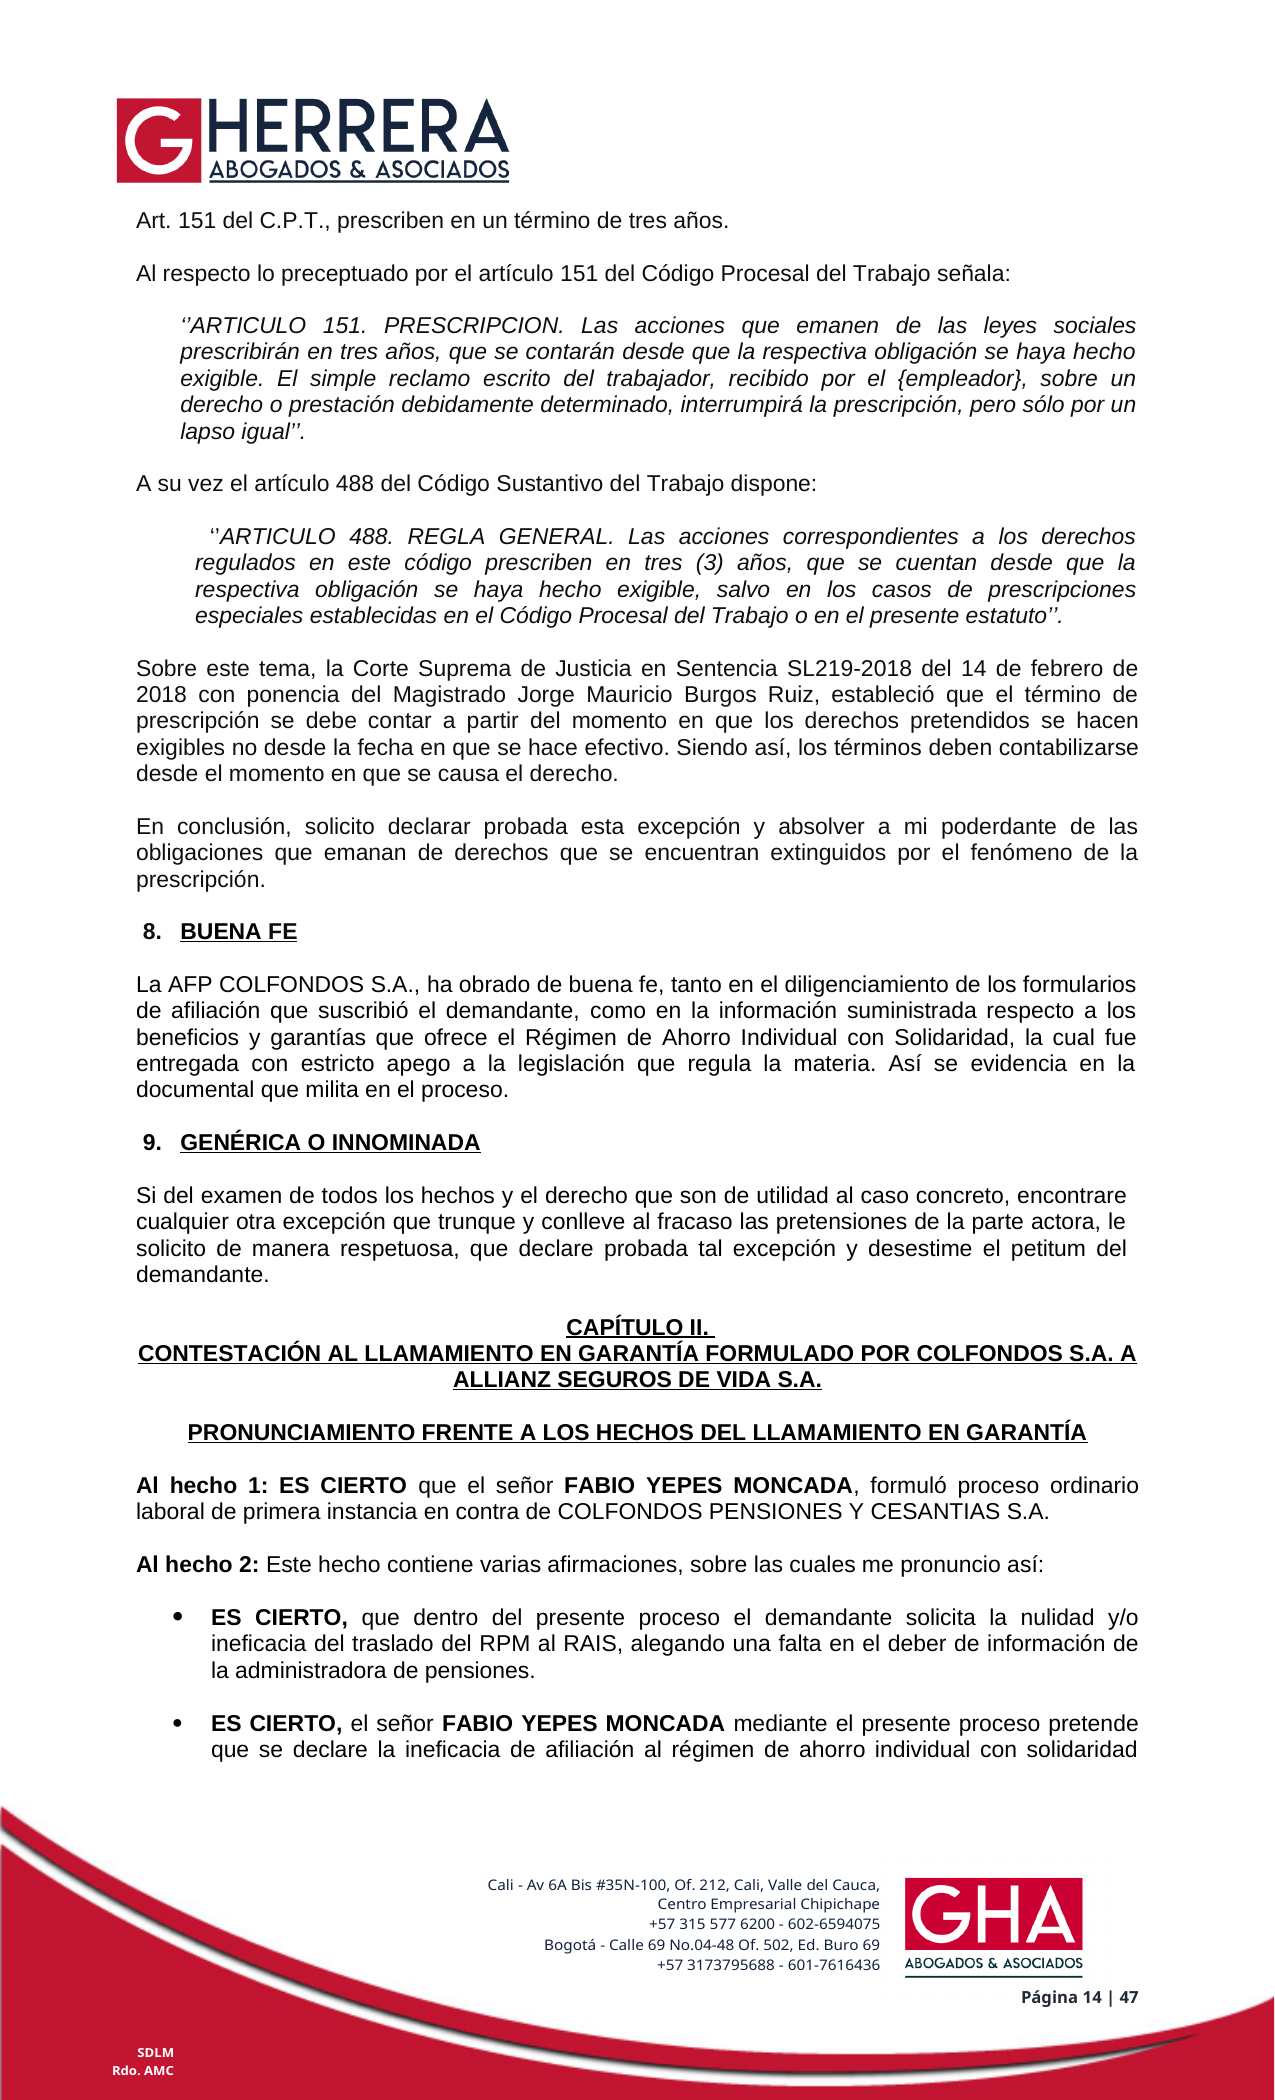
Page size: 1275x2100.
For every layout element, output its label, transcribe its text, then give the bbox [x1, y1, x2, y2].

text La AFP COLFONDOS S.A., ha obrado de buena fe, tanto en el diligenciamiento de los formularios de afiliación que suscribió el demandante, como en la información suministrada respecto a los beneficios y garantías que ofrece el Régimen de Ahorro Individual con Solidaridad, la cual fue entregada con estricto apego a la legislación que regula la materia. Así se evidencia en la documental que milita en el proceso. [136, 971, 1137, 1103]
text CONTESTACIÓN AL LLAMAMIENTO EN GARANTÍA FORMULADO POR COLFONDOS S.A. A ALLIANZ SEGUROS DE VIDA S.A. [136, 1340, 1139, 1393]
text Al hecho 2: Este hecho contiene varias afirmaciones, sobre las cuales me pronuncio así: [136, 1551, 1139, 1577]
list GENÉRICA O INNOMINADA [143, 1129, 1139, 1156]
text Al respecto lo preceptuado por el artículo 151 del Código Procesal del Trabajo señala: [136, 259, 1139, 286]
text PRONUNCIAMIENTO FRENTE A LOS HECHOS DEL LLAMAMIENTO EN GARANTÍA [136, 1419, 1139, 1445]
list ES CIERTO, que dentro del presente proceso el demandante solicita la nulidad y/o ineficacia del traslado del RPM al RAIS, alegando una falta en el deber de información de la administradora de pensiones. [173, 1603, 1139, 1683]
text A su vez el artículo 488 del Código Sustantivo del Trabajo dispone: [136, 470, 1139, 497]
text CAPÍTULO II. [136, 1314, 1139, 1340]
text En conclusión, solicito declarar probada esta excepción y absolver a mi poderdante de las obligaciones que emanan de derechos que se encuentran extinguidos por el fenómeno de la prescripción. [136, 813, 1139, 892]
text Al hecho 1: ES CIERTO que el señor FABIO YEPES MONCADA, formuló proceso ordinario laboral de primera instancia en contra de COLFONDOS PENSIONES Y CESANTIAS S.A. [136, 1472, 1139, 1524]
text ‘’ARTICULO 488. REGLA GENERAL. Las acciones correspondientes a los derechos regulados en este código prescriben en tres (3) años, que se cuentan desde que la respectiva obligación se haya hecho exigible, salvo en los casos de prescripciones especiales establecidas en el Código Procesal del Trabajo o en el presente estatuto’’. [195, 523, 1139, 628]
picture [0, 1793, 1275, 2100]
text Si del examen de todos los hechos y el derecho que son de utilidad al caso concreto, encontrare cualquier otra excepción que trunque y conlleve al fracaso las pretensiones de la parte actora, le solicito de manera respetuosa, que declare probada tal excepción y desestime el petitum del demandante. [136, 1182, 1128, 1287]
list BUENA FE [143, 918, 1139, 945]
text ‘’ARTICULO 151. PRESCRIPCION. Las acciones que emanen de las leyes sociales prescribirán en tres años, que se contarán desde que la respectiva obligación se haya hecho exigible. El simple reclamo escrito del trabajador, recibido por el {empleador}, sobre un derecho o prestación debidamente determinado, interrumpirá la prescripción, pero sólo por un lapso igual’’. [180, 312, 1139, 444]
text Sobre este tema, la Corte Suprema de Justicia en Sentencia SL219-2018 del 14 de febrero de 2018 con ponencia del Magistrado Jorge Mauricio Burgos Ruiz, estableció que el término de prescripción se debe contar a partir del momento en que los derechos pretendidos se hacen exigibles no desde la fecha en que se hace efectivo. Siendo así, los términos deben contabilizarse desde el momento en que se causa el derecho. [136, 655, 1139, 787]
picture [96, 75, 529, 206]
